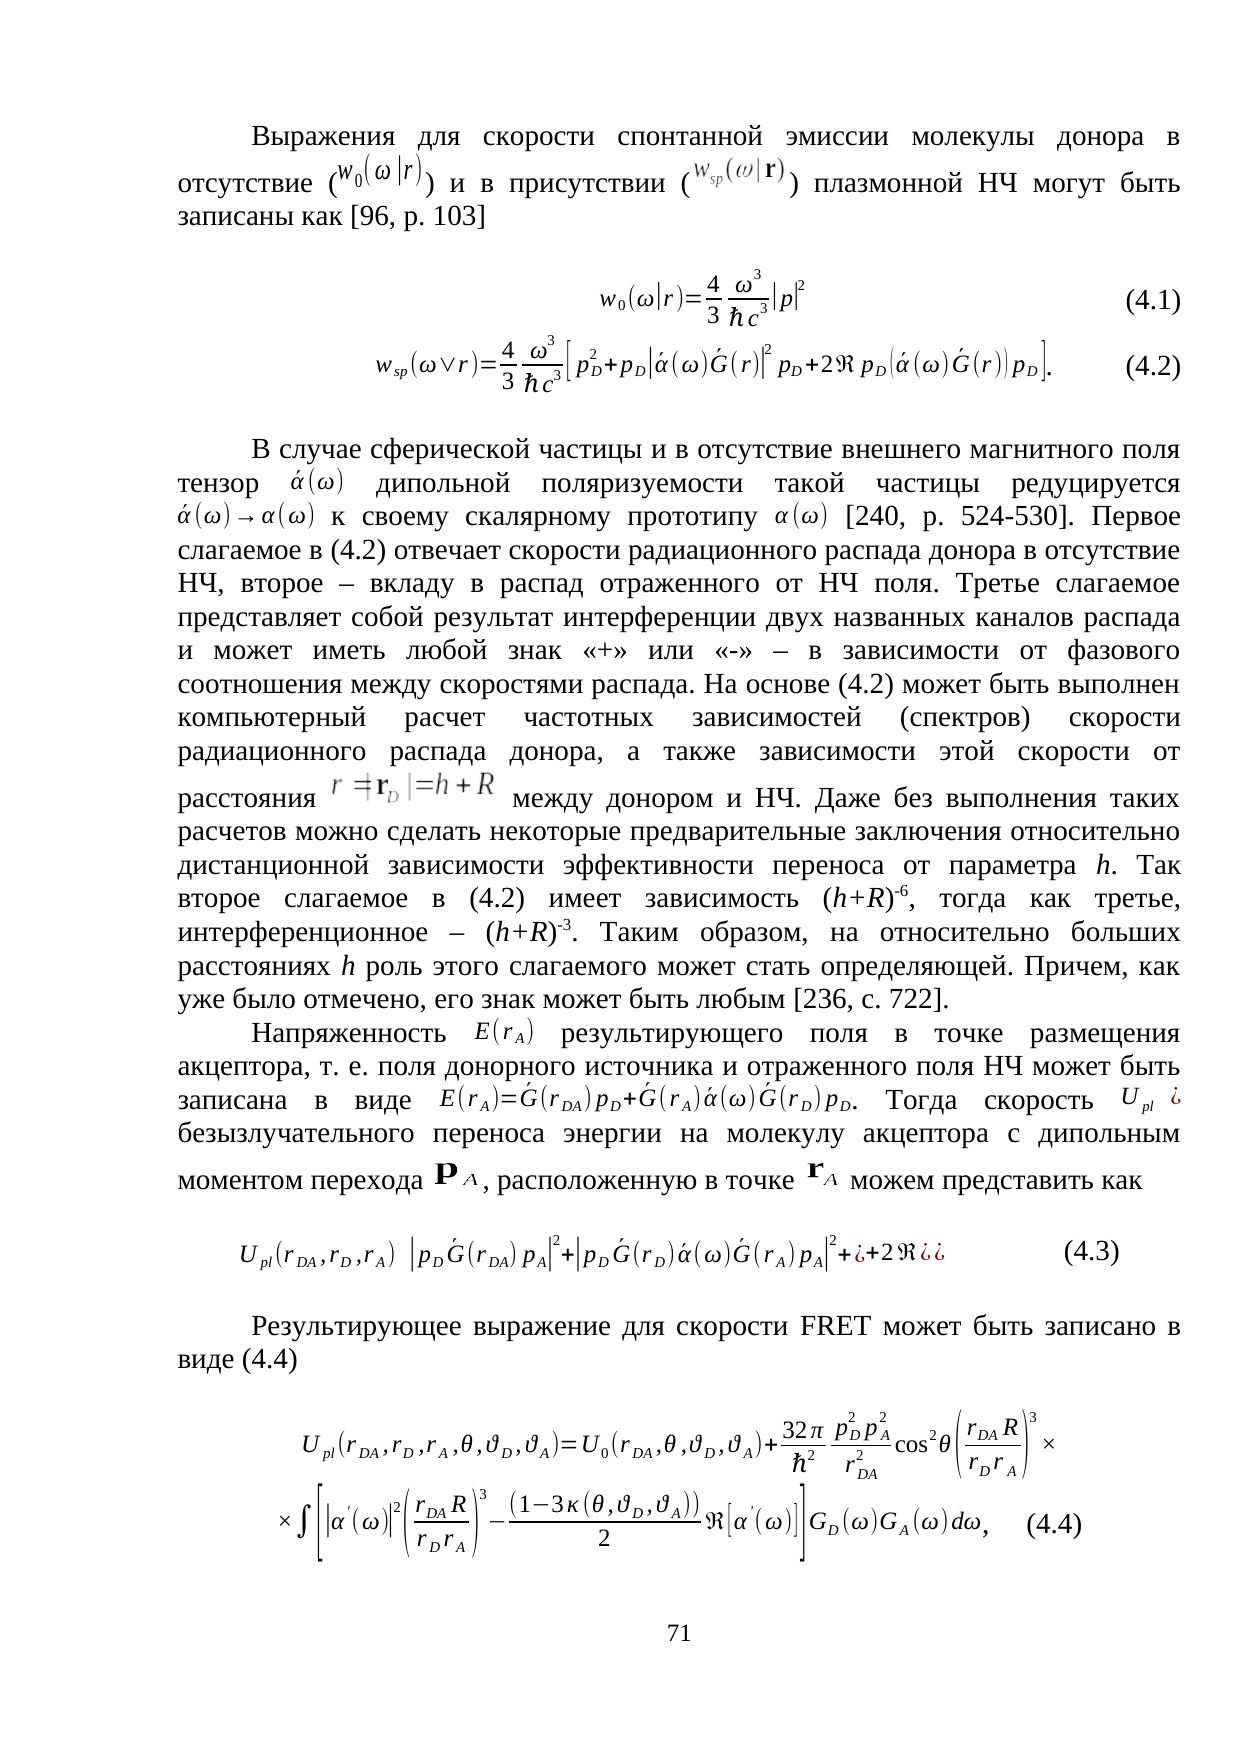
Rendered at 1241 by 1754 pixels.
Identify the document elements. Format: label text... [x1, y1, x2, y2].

text (4.3) [177, 1229, 1181, 1274]
text . (4.2) [177, 332, 1181, 398]
text Напряженность результирующего поля в точке размещения акцептора, т. е. поля донорного источника и отраженного поля НЧ может быть записана в виде . Тогда скорость безызлучательного переноса энергии на молекулу акцептора с дипольным моментом перехода , расположенную в точке можем представить как [177, 1015, 1181, 1196]
text , (4.4) [177, 1409, 1181, 1563]
text Выражения для скорости спонтанной эмиссии молекулы донора в отсутствие () и в присутствии () плазмонной НЧ могут быть записаны как [96, p. 103] [177, 118, 1181, 232]
text Результирующее выражение для скорости FRET может быть записано в виде (4.4) [177, 1308, 1181, 1375]
text В случае сферической частицы и в отсутствие внешнего магнитного поля тензор дипольной поляризуемости такой частицы редуцируется к своему скалярному прототипу [240, p. 524-530]. Первое слагаемое в (4.2) отвечает скорости радиационного распада донора в отсутствие НЧ, второе – вкладу в распад отраженного от НЧ поля. Третье слагаемое представляет собой результат интерференции двух названных каналов распада и может иметь любой знак «+» или «-» – в зависимости от фазового соотношения между скоростями распада. На основе (4.2) может быть выполнен компьютерный расчет частотных зависимостей (спектров) скорости радиационного распада донора, а также зависимости этой скорости от расстояния между донором и НЧ. Даже без выполнения таких расчетов можно сделать некоторые предварительные заключения относительно дистанционной зависимости эффективности переноса от параметра h. Так второе слагаемое в (4.2) имеет зависимость (h+R)-6, тогда как третье, интерференционное – (h+R)-3. Таким образом, на относительно больших расстояниях h роль этого слагаемого может стать определяющей. Причем, как уже было отмечено, его знак может быть любым [236, с. 722]. [177, 431, 1181, 1015]
text (4.1) [177, 266, 1181, 332]
